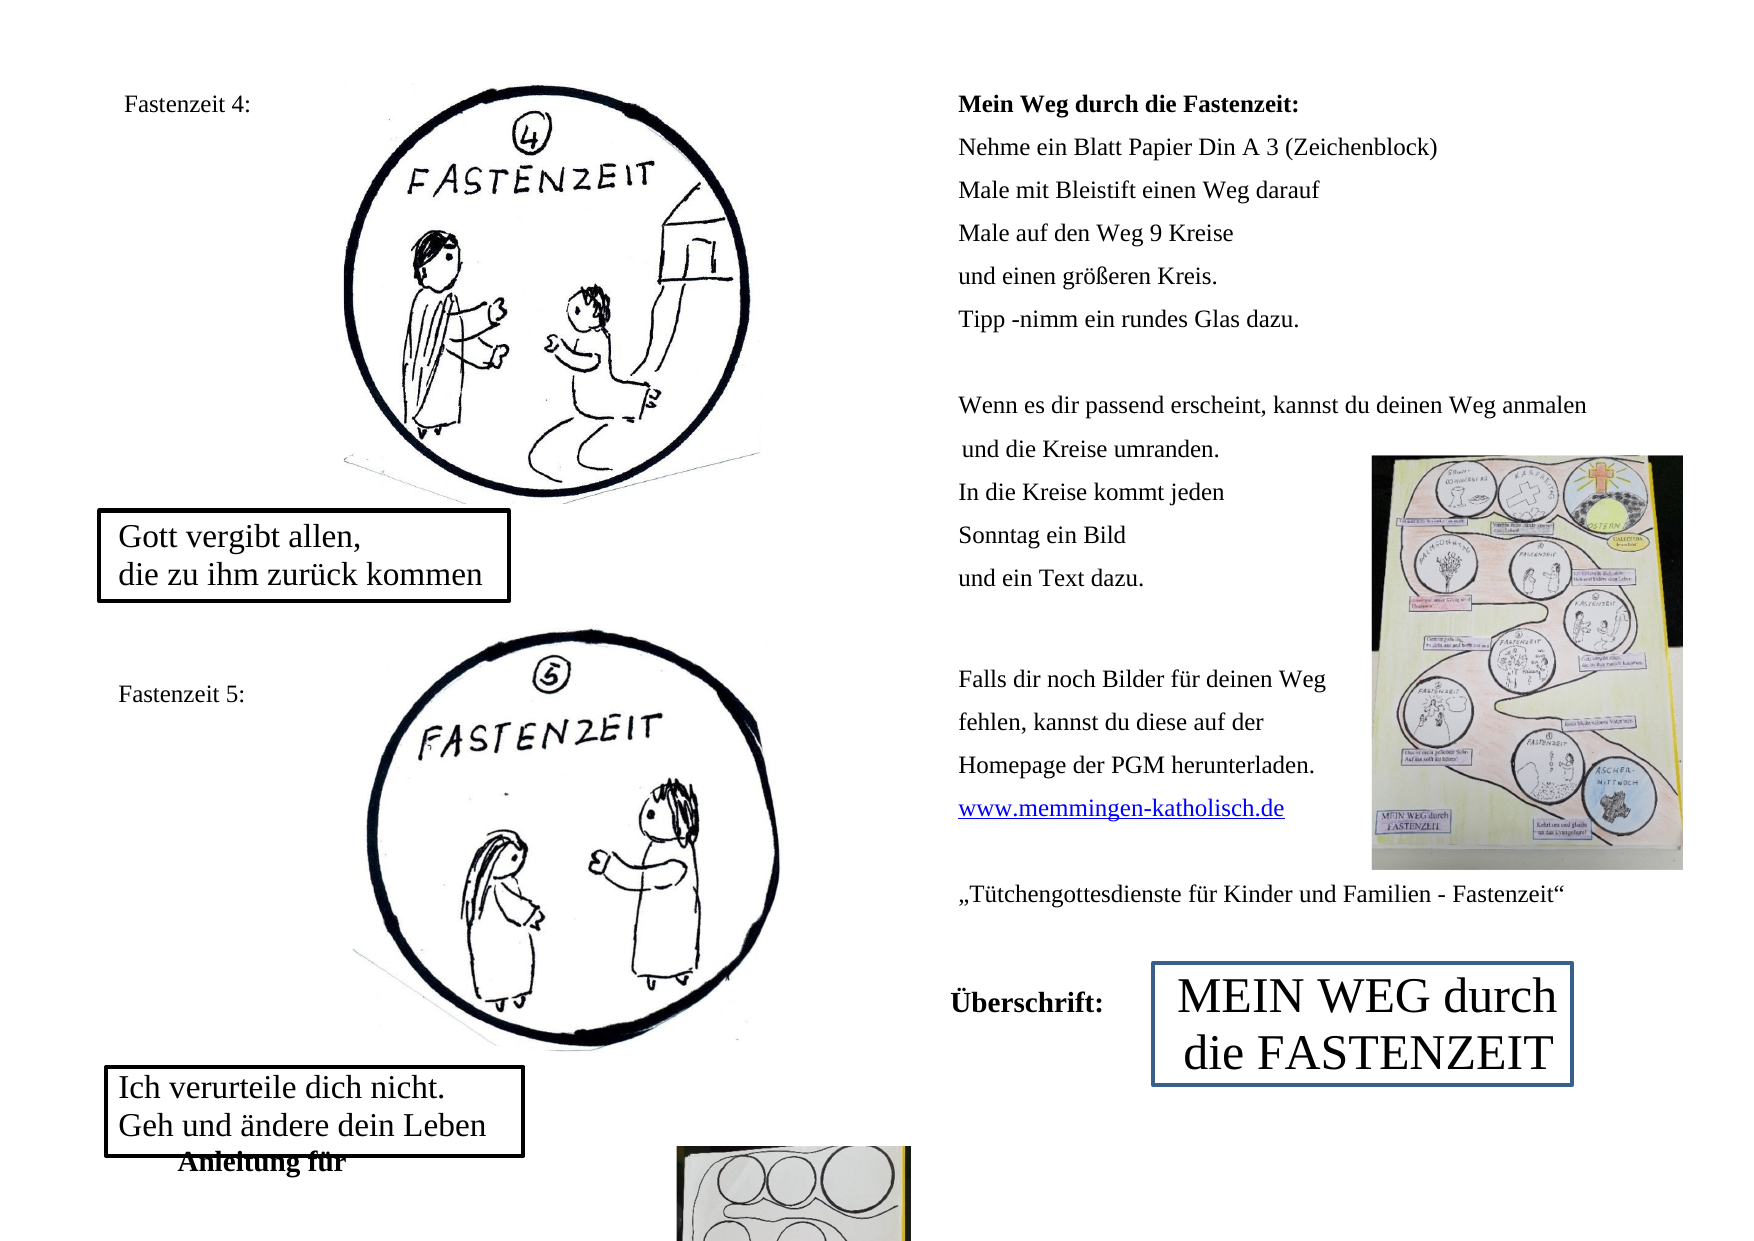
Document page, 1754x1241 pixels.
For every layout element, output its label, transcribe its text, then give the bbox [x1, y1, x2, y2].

text Überschrift: MEIN WEG durch [899, 966, 1606, 1023]
text die FASTENZEIT [899, 1023, 1606, 1081]
text www.memmingen-katholisch.de [899, 793, 1606, 822]
text Sonntag ein Bild [899, 520, 1606, 549]
picture [676, 1146, 911, 1241]
text Geh und ändere dein Leben [118, 1106, 825, 1144]
text „Tütchengottesdienste für Kinder und Familien - Fastenzeit“ [899, 879, 1606, 908]
text Fastenzeit 5: [118, 679, 825, 708]
picture [343, 81, 763, 89]
text die zu ihm zurück kommen [118, 554, 825, 593]
text und einen größeren Kreis. [899, 261, 1606, 290]
text und ein Text dazu. [899, 563, 1606, 592]
text Mein Weg durch die Fastenzeit: [899, 89, 1606, 117]
text Nehme ein Blatt Papier Din A 3 (Zeichenblock) [899, 132, 1606, 161]
text Wenn es dir passend erscheint, kannst du deinen Weg anmalen [899, 391, 1606, 419]
text In die Kreise kommt jeden [899, 477, 1606, 506]
text Anleitung für [118, 1144, 825, 1177]
picture [378, 606, 816, 679]
picture [345, 708, 810, 1067]
text Male auf den Weg 9 Kreise [899, 218, 1606, 247]
text fehlen, kannst du diese auf der [899, 707, 1606, 736]
picture [1372, 456, 1683, 869]
picture [343, 117, 763, 504]
text Tipp -nimm ein rundes Glas dazu. [899, 304, 1606, 333]
text und die Kreise umranden. [899, 434, 1606, 462]
text Homepage der PGM herunterladen. [899, 750, 1606, 779]
text Male mit Bleistift einen Weg darauf [899, 175, 1606, 204]
text Ich verurteile dich nicht. [118, 1067, 825, 1106]
text Gott vergibt allen, [118, 516, 825, 554]
text Fastenzeit 4: [118, 89, 825, 117]
text Falls dir noch Bilder für deinen Weg [899, 664, 1606, 692]
